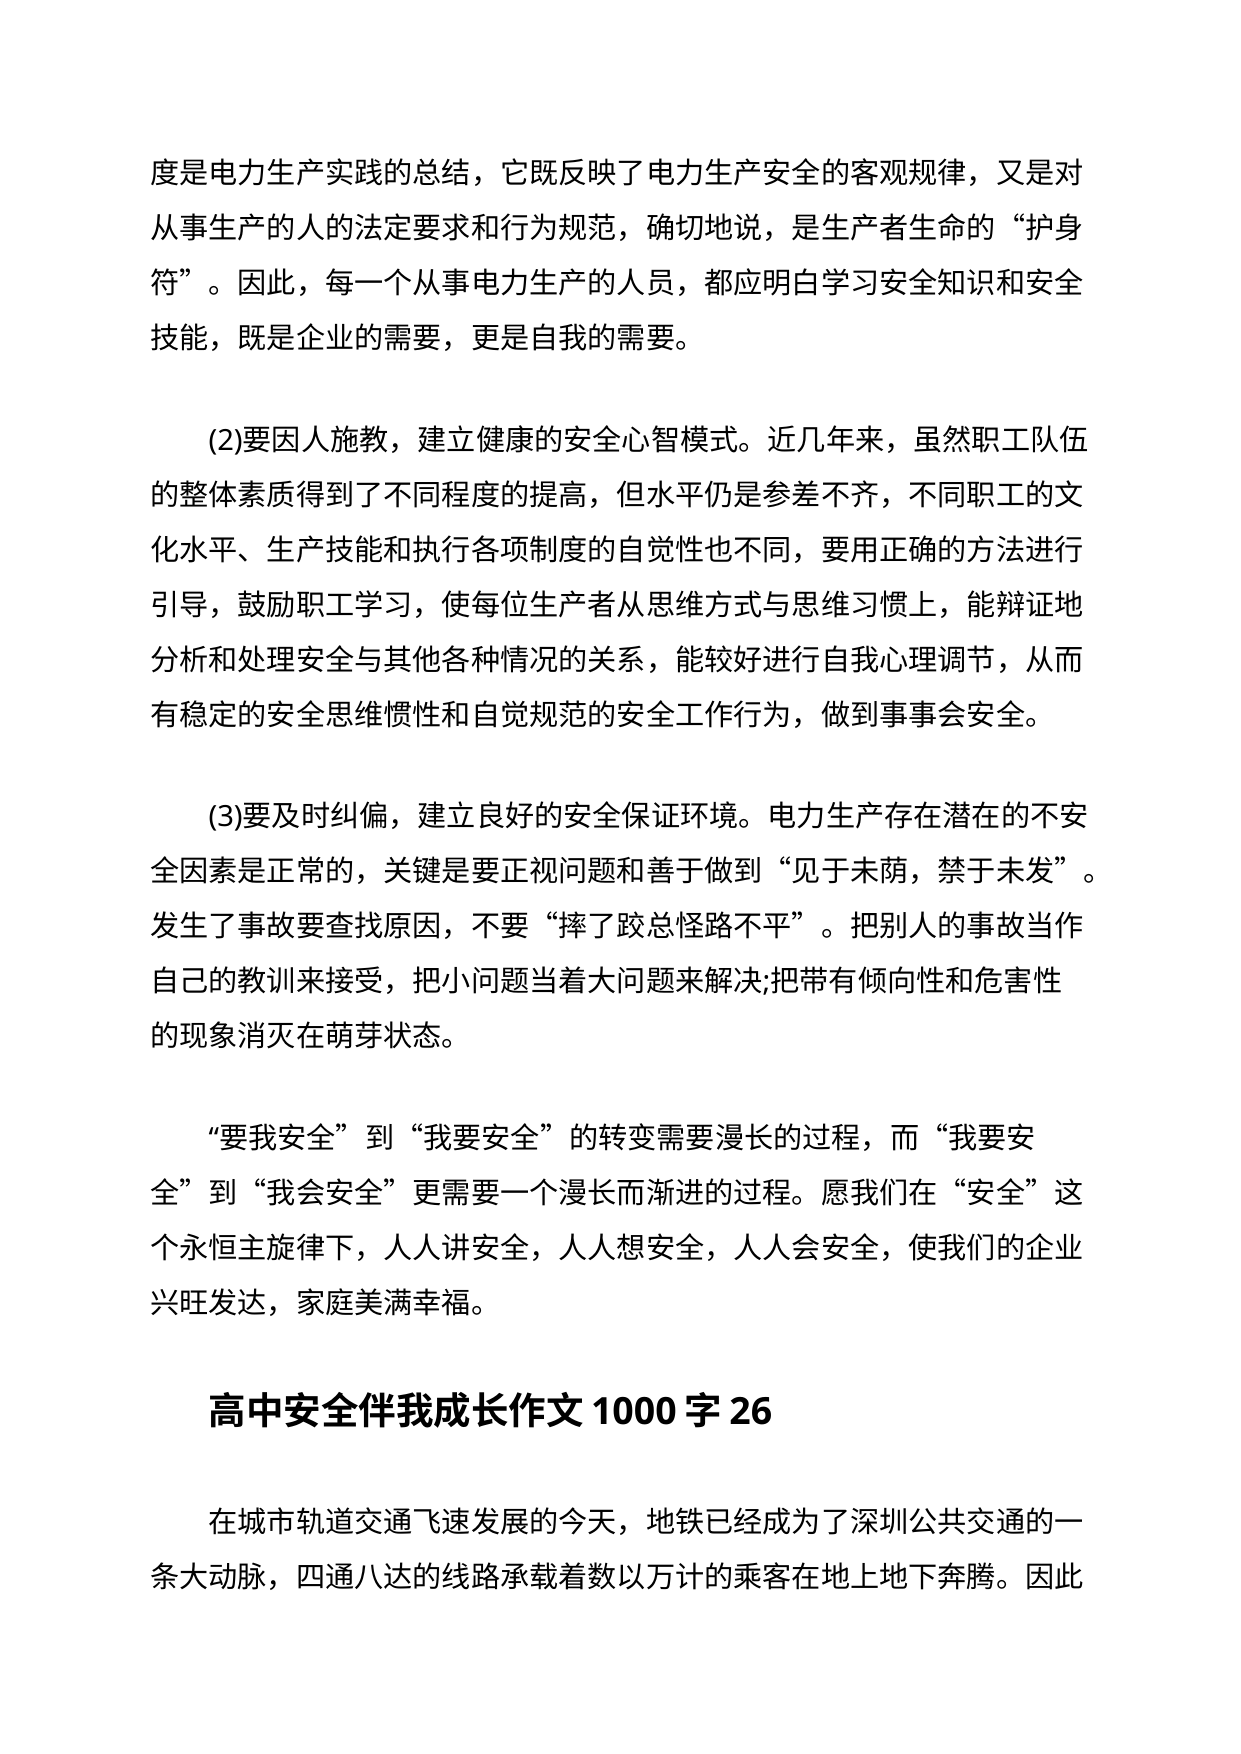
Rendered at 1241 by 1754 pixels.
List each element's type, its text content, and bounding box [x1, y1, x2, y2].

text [150, 150, 1090, 357]
text (3)要及时纠偏，建立良好的安全保证环境。电力生产存在潜在的不安全因素是正常的，关键是要正视问题和善于做到“见于未荫，禁于未发”。发生了事故要查找原因，不要“摔了跤总怪路不平”。把别人的事故当作自己的教训来接受，把小问题当着大问题来解决;把带有倾向性和危害性的现象消灭在萌芽状态。 [150, 793, 1090, 1055]
text (2)要因人施教，建立健康的安全心智模式。近几年来，虽然职工队伍的整体素质得到了不同程度的提高，但水平仍是参差不齐，不同职工的文化水平、生产技能和执行各项制度的自觉性也不同，要用正确的方法进行引导，鼓励职工学习，使每位生产者从思维方式与思维习惯上，能辩证地分析和处理安全与其他各种情况的关系，能较好进行自我心理调节，从而有稳定的安全思维惯性和自觉规范的安全工作行为，做到事事会安全。 [150, 416, 1090, 733]
text 高中安全伴我成长作文1000字26 [150, 1381, 1090, 1435]
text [150, 1498, 1090, 1596]
text “要我安全”到“我要安全”的转变需要漫长的过程，而“我要安全”到“我会安全”更需要一个漫长而渐进的过程。愿我们在“安全”这个永恒主旋律下，人人讲安全，人人想安全，人人会安全，使我们的企业兴旺发达，家庭美满幸福。 [150, 1114, 1090, 1321]
